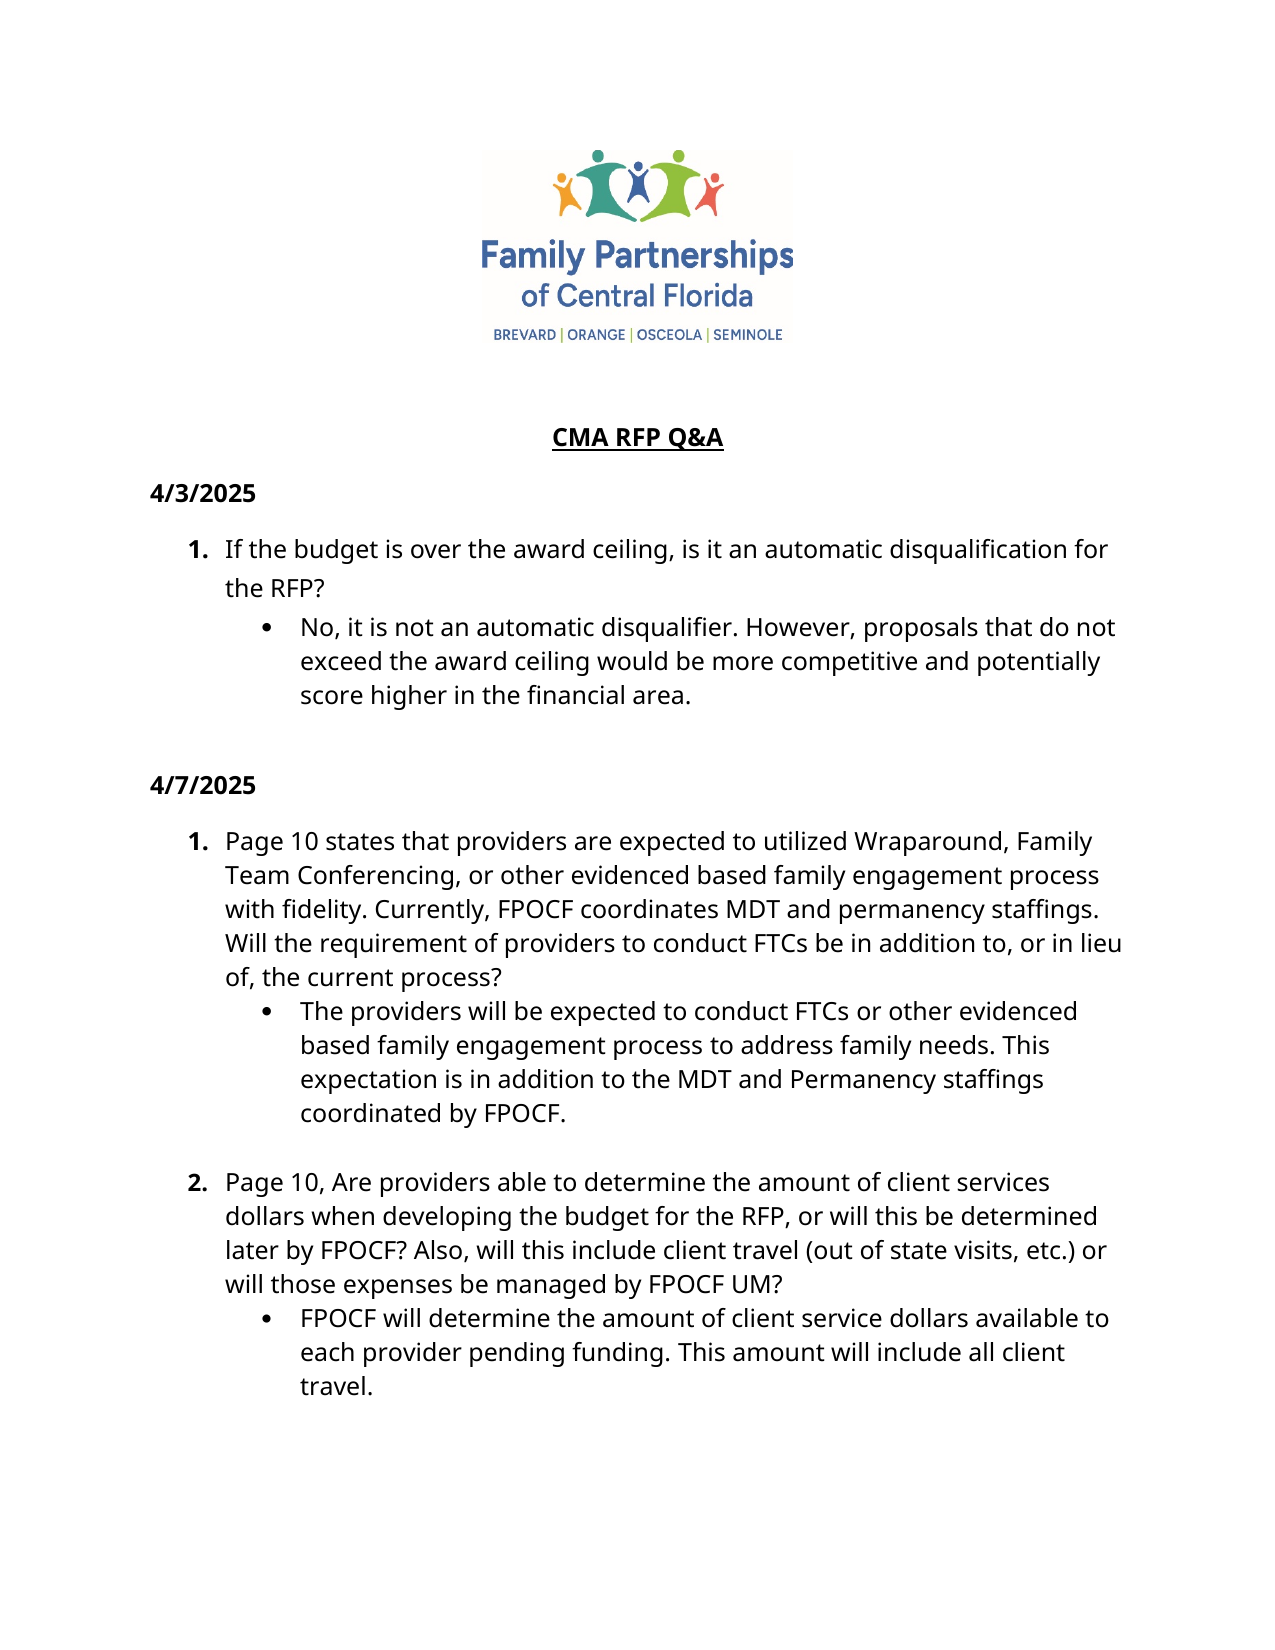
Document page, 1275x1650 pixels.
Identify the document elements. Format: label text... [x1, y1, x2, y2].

list FPOCF will determine the amount of client service dollars available to each provider pending funding. This amount will include all client travel. [262, 1301, 1125, 1403]
list No, it is not an automatic disqualifier. However, proposals that do not exceed the award ceiling would be more competitive and potentially score higher in the financial area. [262, 610, 1125, 712]
text 4/7/2025 [150, 768, 1125, 802]
list If the budget is over the award ceiling, is it an automatic disqualification for the RFP? [187, 531, 1125, 605]
list The providers will be expected to conduct FTCs or other evidenced based family engagement process to address family needs. This expectation is in addition to the MDT and Permanency staffings coordinated by FPOCF. [262, 994, 1125, 1130]
list Page 10, Are providers able to determine the amount of client services dollars when developing the budget for the RFP, or will this be determined later by FPOCF? Also, will this include client travel (out of state visits, etc.) or will those expenses be managed by FPOCF UM? [187, 1164, 1125, 1301]
picture [482, 150, 793, 343]
text CMA RFP Q&A [150, 420, 1125, 454]
text 4/3/2025 [150, 476, 1125, 510]
list Page 10 states that providers are expected to utilized Wraparound, Family Team Conferencing, or other evidenced based family engagement process with fidelity. Currently, FPOCF coordinates MDT and permanency staffings. Will the requirement of providers to conduct FTCs be in addition to, or in lieu of, the current process? [187, 824, 1125, 994]
